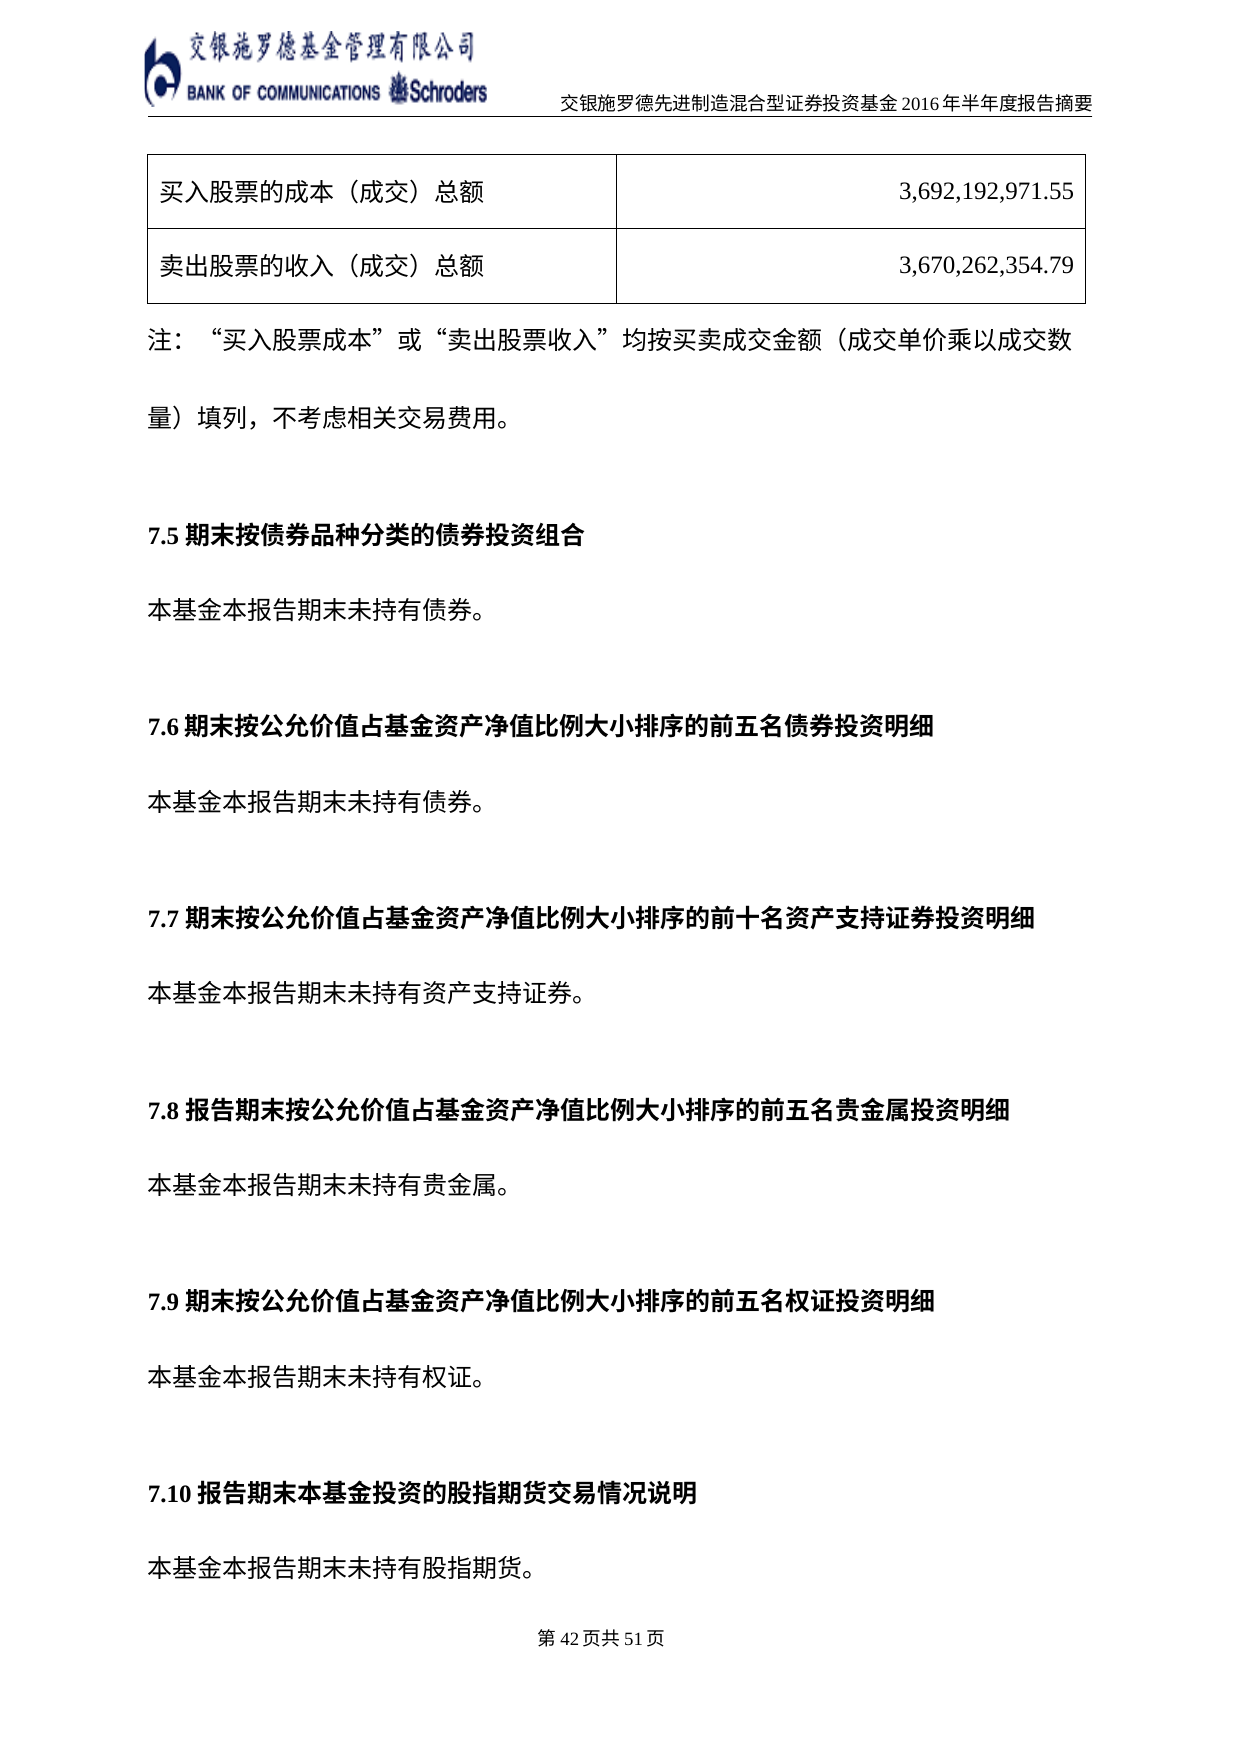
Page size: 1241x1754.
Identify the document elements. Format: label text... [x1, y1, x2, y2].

table_cell 卖出股票的收入（成交）总额 [148, 229, 616, 302]
text 本基金本报告期末未持有权证。 [148, 1343, 1092, 1408]
text 本基金本报告期末未持有资产支持证券。 [148, 959, 1092, 1024]
subtitle 7.10 报告期末本基金投资的股指期货交易情况说明 [148, 1459, 1092, 1524]
subtitle 7.9 期末按公允价值占基金资产净值比例大小排序的前五名权证投资明细 [148, 1267, 1092, 1332]
table_header 3,692,192,971.55 [617, 155, 1085, 228]
text 本基金本报告期末未持有债券。 [148, 576, 1092, 641]
text 本基金本报告期末未持有债券。 [148, 768, 1092, 833]
text 本基金本报告期末未持有贵金属。 [148, 1151, 1092, 1216]
picture [144, 31, 487, 107]
subtitle 7.8 报告期末按公允价值占基金资产净值比例大小排序的前五名贵金属投资明细 [148, 1076, 1092, 1141]
subtitle 7.5 期末按债券品种分类的债券投资组合 [148, 501, 1092, 566]
text 本基金本报告期末未持有股指期货。 [148, 1534, 1092, 1599]
table_header 买入股票的成本（成交）总额 [148, 155, 616, 228]
table_cell 3,670,262,354.79 [617, 229, 1085, 302]
text 注：“买入股票成本”或“卖出股票收入”均按买卖成交金额（成交单价乘以成交数量）填列，不考虑相关交易费用。 [148, 306, 1092, 449]
subtitle 7.7 期末按公允价值占基金资产净值比例大小排序的前十名资产支持证券投资明细 [148, 884, 1092, 949]
subtitle 7.6期末按公允价值占基金资产净值比例大小排序的前五名债券投资明细 [148, 692, 1092, 757]
